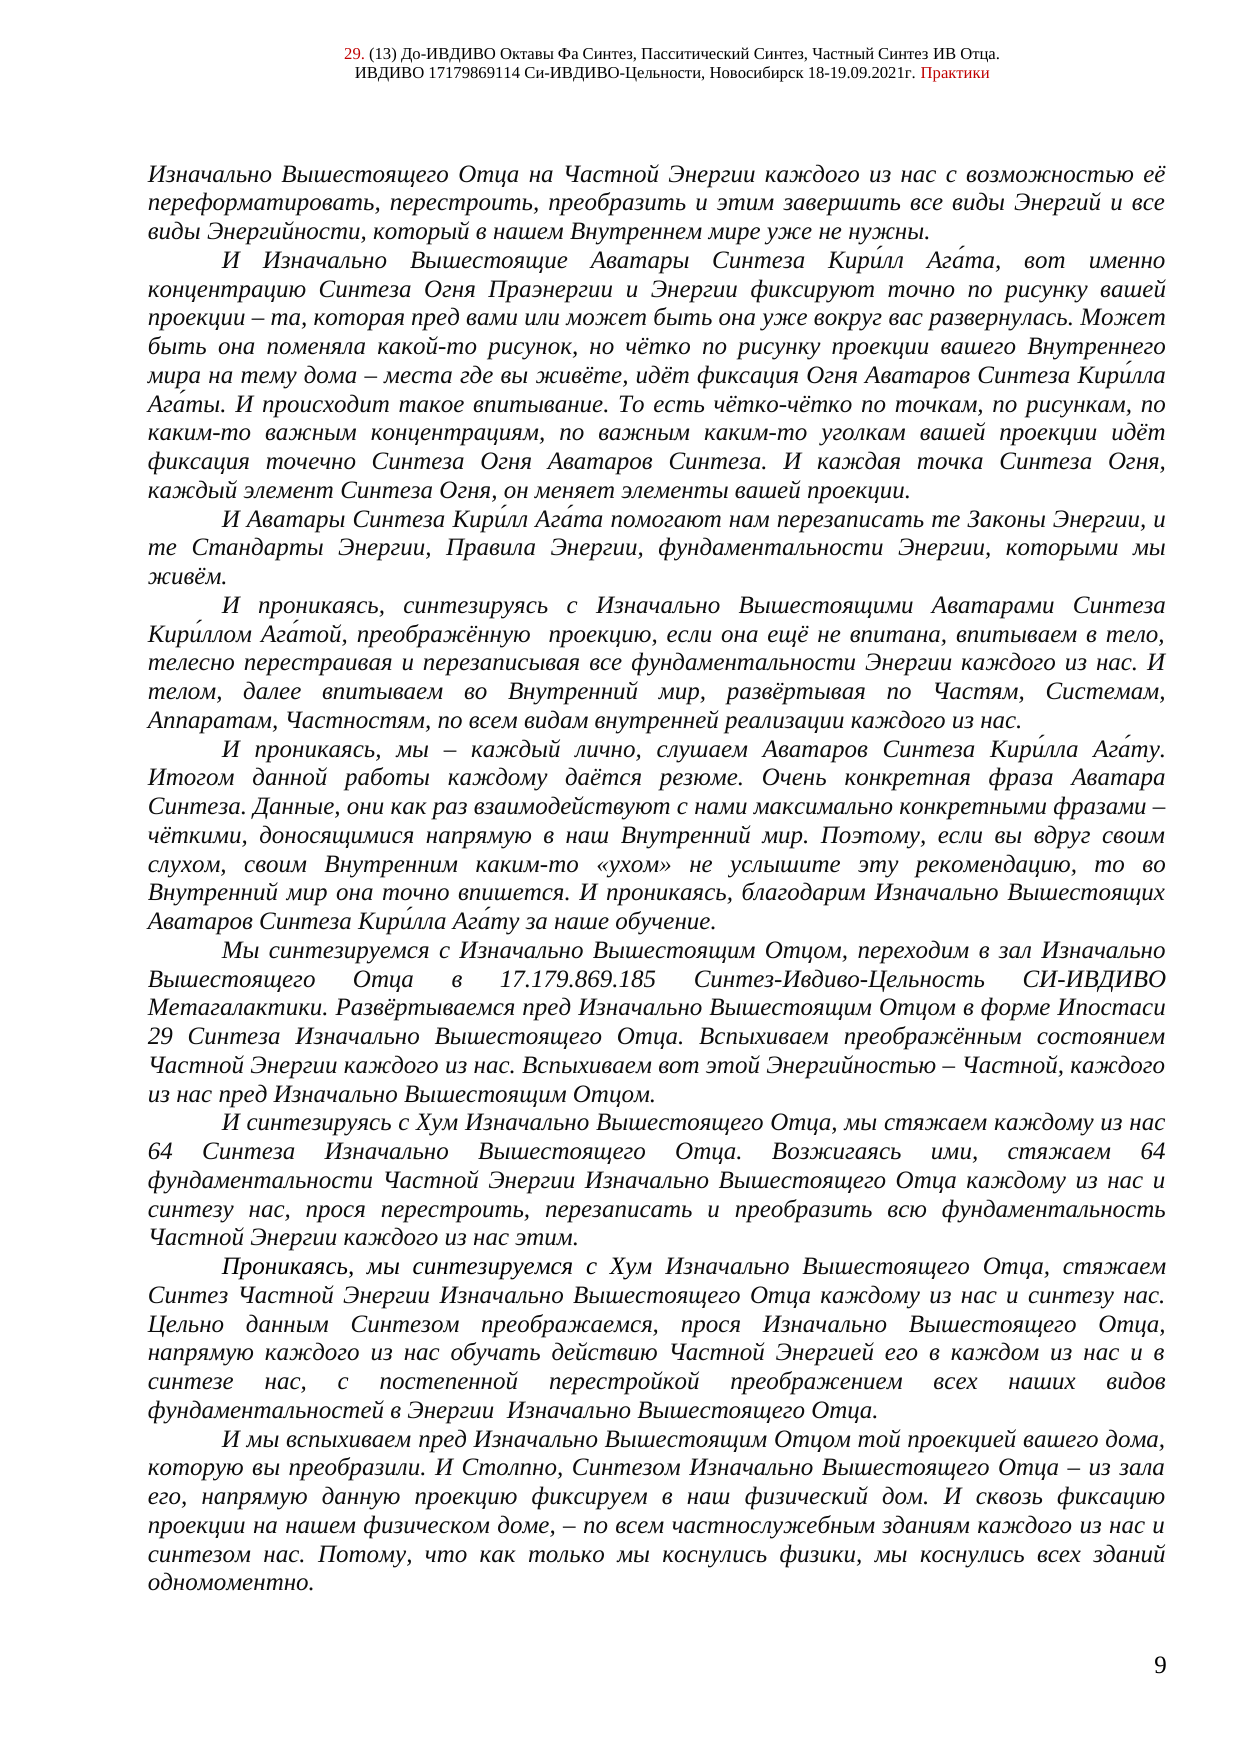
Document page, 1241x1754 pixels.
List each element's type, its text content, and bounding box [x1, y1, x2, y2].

text чёткими, доносящимися напрямую в наш Внутренний мир. Поэтому, если вы вдруг своим слухом, своим Внутренним каким-то «ухом» не услышите эту рекомендацию, то во Внутренний мир она точно впишется. И проникаясь, благодарим Изначально Вышестоящих Аватаров Синтеза Кири́лла Ага́ту за наше обучение. [148, 820, 1167, 935]
text Проникаясь, мы синтезируемся с Хум Изначально Вышестоящего Отца, стяжаем Синтез Частной Энергии Изначально Вышестоящего Отца каждому из нас и синтезу нас. Цельно данным Синтезом преображаемся, прося Изначально Вышестоящего Отца, напрямую каждого из нас обучать действию Частной Энергией его в каждом из нас и в синтезе нас, с постепенной перестройкой преображением всех наших видов фундаментальностей в Энергии Изначально Вышестоящего Отца. [148, 1251, 1167, 1424]
text И Аватары Синтеза Кири́лл Ага́та помогают нам перезаписать те Законы Энергии, и те Стандарты Энергии, Правила Энергии, фундаментальности Энергии, которыми мы живём. [148, 504, 1167, 590]
text И проникаясь, синтезируясь с Изначально Вышестоящими Аватарами Синтеза Кири́ллом Ага́той, преображённую проекцию, если она ещё не впитана, впитываем в тело, телесно перестраивая и перезаписывая все фундаментальности Энергии каждого из нас. И телом, далее впитываем во Внутренний мир, развёртывая по Частям, Системам, Аппаратам, Частностям, по всем видам внутренней реализации каждого из нас. [148, 590, 1167, 734]
text И синтезируясь с Хум Изначально Вышестоящего Отца, мы стяжаем каждому из нас 64 Синтеза Изначально Вышестоящего Отца. Возжигаясь ими, стяжаем 64 фундаментальности Частной Энергии Изначально Вышестоящего Отца каждому из нас и синтезу нас, прося перестроить, перезаписать и преобразить всю фундаментальность Частной Энергии каждого из нас этим. [148, 1107, 1167, 1251]
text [148, 159, 1167, 245]
text И проникаясь, мы – каждый лично, слушаем Аватаров Синтеза Кири́лла Ага́ту. Итогом данной работы каждому даётся резюме. Очень конкретная фраза Аватара Синтеза. Данные, они как раз взаимодействуют с нами максимально конкретными фразами – [148, 734, 1167, 820]
text Мы синтезируемся с Изначально Вышестоящим Отцом, переходим в зал Изначально Вышестоящего Отца в 17.179.869.185 Синтез-Ивдиво-Цельность СИ-ИВДИВО Метагалактики. Развёртываемся пред Изначально Вышестоящим Отцом в форме Ипостаси 29 Синтеза Изначально Вышестоящего Отца. Вспыхиваем преображённым состоянием Частной Энергии каждого из нас. Вспыхиваем вот этой Энергийностью – Частной, каждого из нас пред Изначально Вышестоящим Отцом. [148, 935, 1167, 1107]
text И Изначально Вышестоящие Аватары Синтеза Кири́лл Ага́та, вот именно концентрацию Синтеза Огня Праэнергии и Энергии фиксируют точно по рисунку вашей проекции – та, которая пред вами или может быть она уже вокруг вас развернулась. Может быть она поменяла какой-то рисунок, но чётко по рисунку проекции вашего Внутреннего мира на тему дома – места где вы живёте, идёт фиксация Огня Аватаров Синтеза Кири́лла Ага́ты. И происходит такое впитывание. То есть чётко-чётко по точкам, по рисункам, по каким-то важным концентрациям, по важным каким-то уголкам вашей проекции идёт фиксация точечно Синтеза Огня Аватаров Синтеза. И каждая точка Синтеза Огня, каждый элемент Синтеза Огня, он меняет элементы вашей проекции. [148, 245, 1167, 504]
text И мы вспыхиваем пред Изначально Вышестоящим Отцом той проекцией вашего дома, которую вы преобразили. И Столпно, Синтезом Изначально Вышестоящего Отца – из зала его, напрямую данную проекцию фиксируем в наш физический дом. И сквозь фиксацию проекции на нашем физическом доме, – по всем частнослужебным зданиям каждого из нас и синтезом нас. Потому, что как только мы коснулись физики, мы коснулись всех зданий одномоментно. [148, 1424, 1167, 1596]
